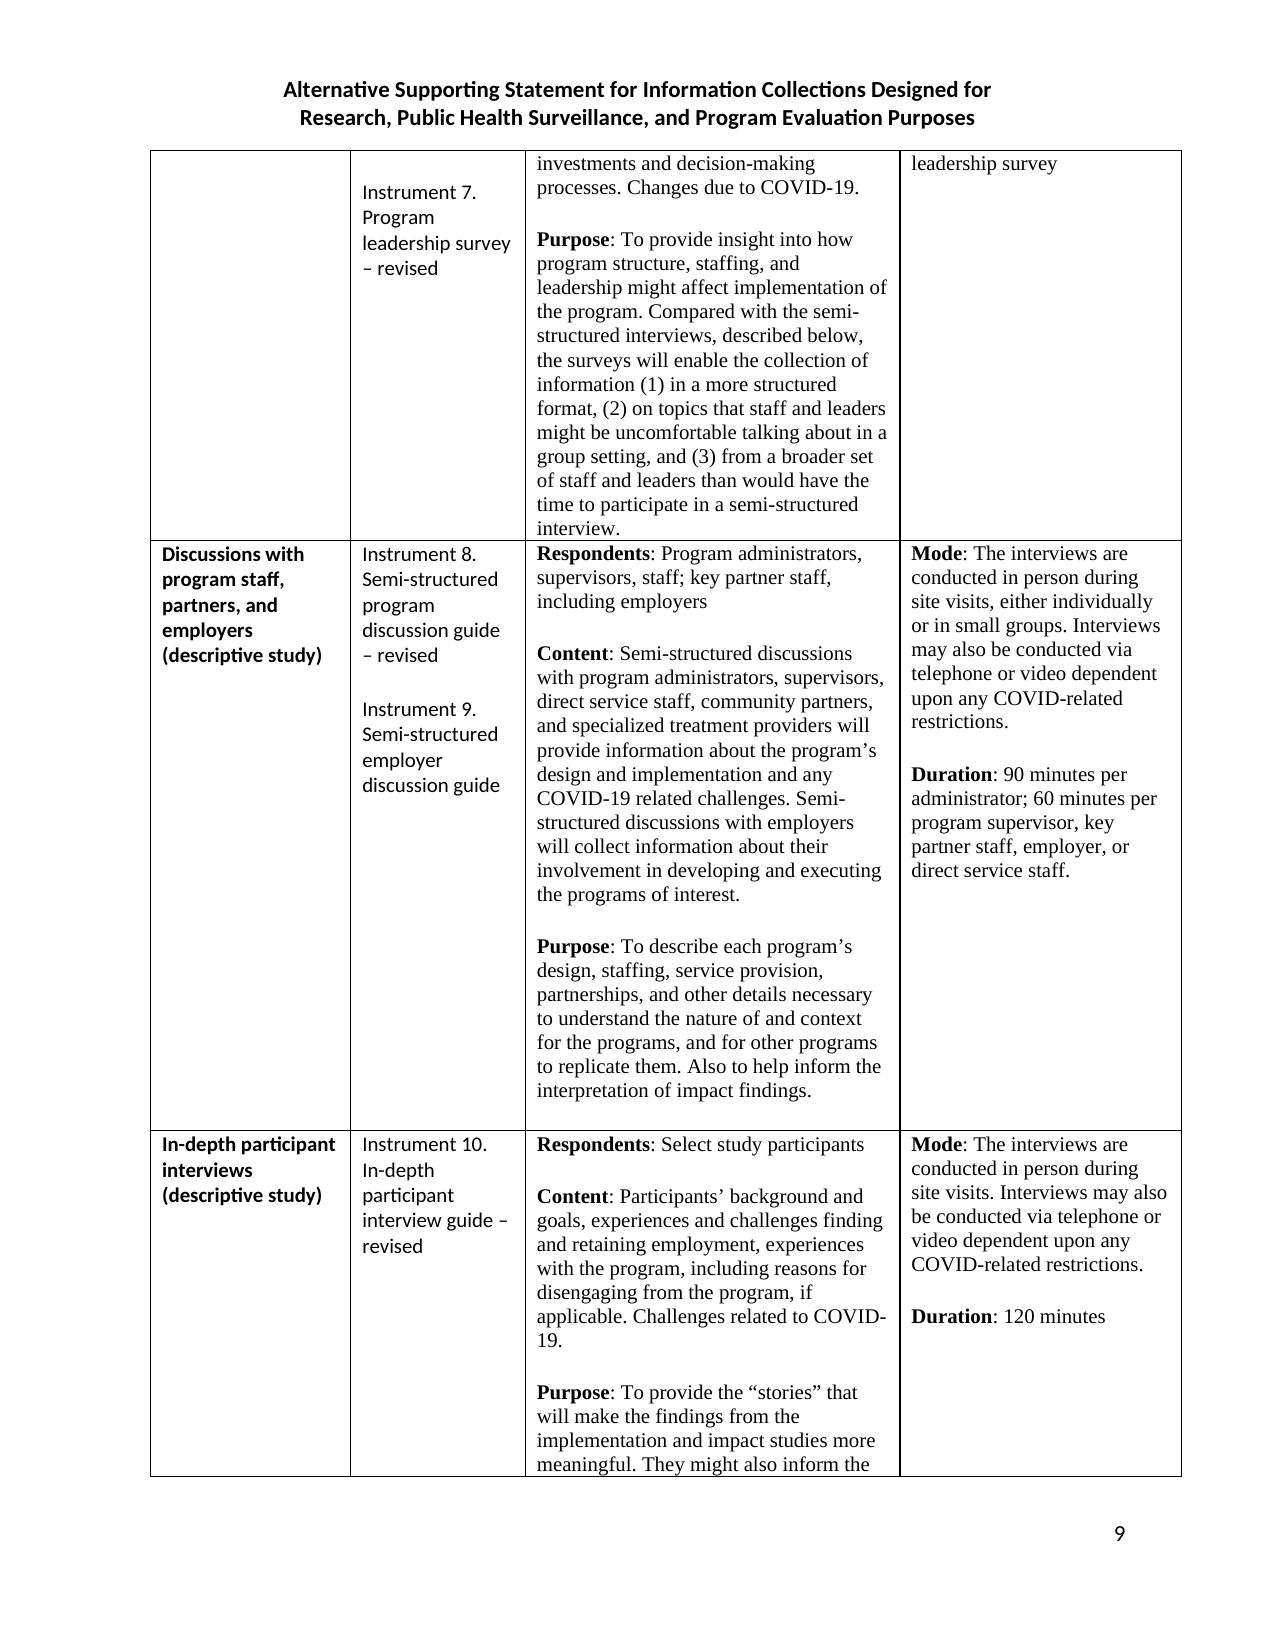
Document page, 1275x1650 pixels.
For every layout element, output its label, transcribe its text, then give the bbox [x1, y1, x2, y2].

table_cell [151, 151, 350, 540]
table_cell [351, 1131, 525, 1476]
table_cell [901, 151, 1181, 540]
table_cell Mode: The interviews are conducted in person during site visits, either individually or in small groups. Interviews may also be conducted via telephone or video dependent upon any COVID-related restrictions. Duration: 90 minutes per administrator; 60 minutes per program supervisor, key partner staff, employer, or direct service staff. [901, 541, 1181, 1130]
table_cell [526, 1131, 899, 1476]
table_cell Respondents: Program administrators, supervisors, staff; key partner staff, including employers Content: Semi-structured discussions with program administrators, supervisors, direct service staff, community partners, and specialized treatment providers will provide information about the program’s design and implementation and any COVID-19 related challenges. Semi-structured discussions with employers will collect information about their involvement in developing and executing the programs of interest. Purpose: To describe each program’s design, staffing, service provision, partnerships, and other details necessary to understand the nature of and context for the programs, and for other programs to replicate them. Also to help inform the interpretation of impact findings. [526, 541, 899, 1130]
table_cell Instrument 8. Semi-structured program discussion guide – revised Instrument 9. Semi-structured employer discussion guide [351, 541, 525, 1130]
table_cell Discussions with program staff, partners, and employers (descriptive study) [151, 541, 350, 1130]
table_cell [151, 1131, 350, 1476]
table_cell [901, 1131, 1181, 1476]
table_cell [351, 151, 525, 540]
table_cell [526, 151, 899, 540]
